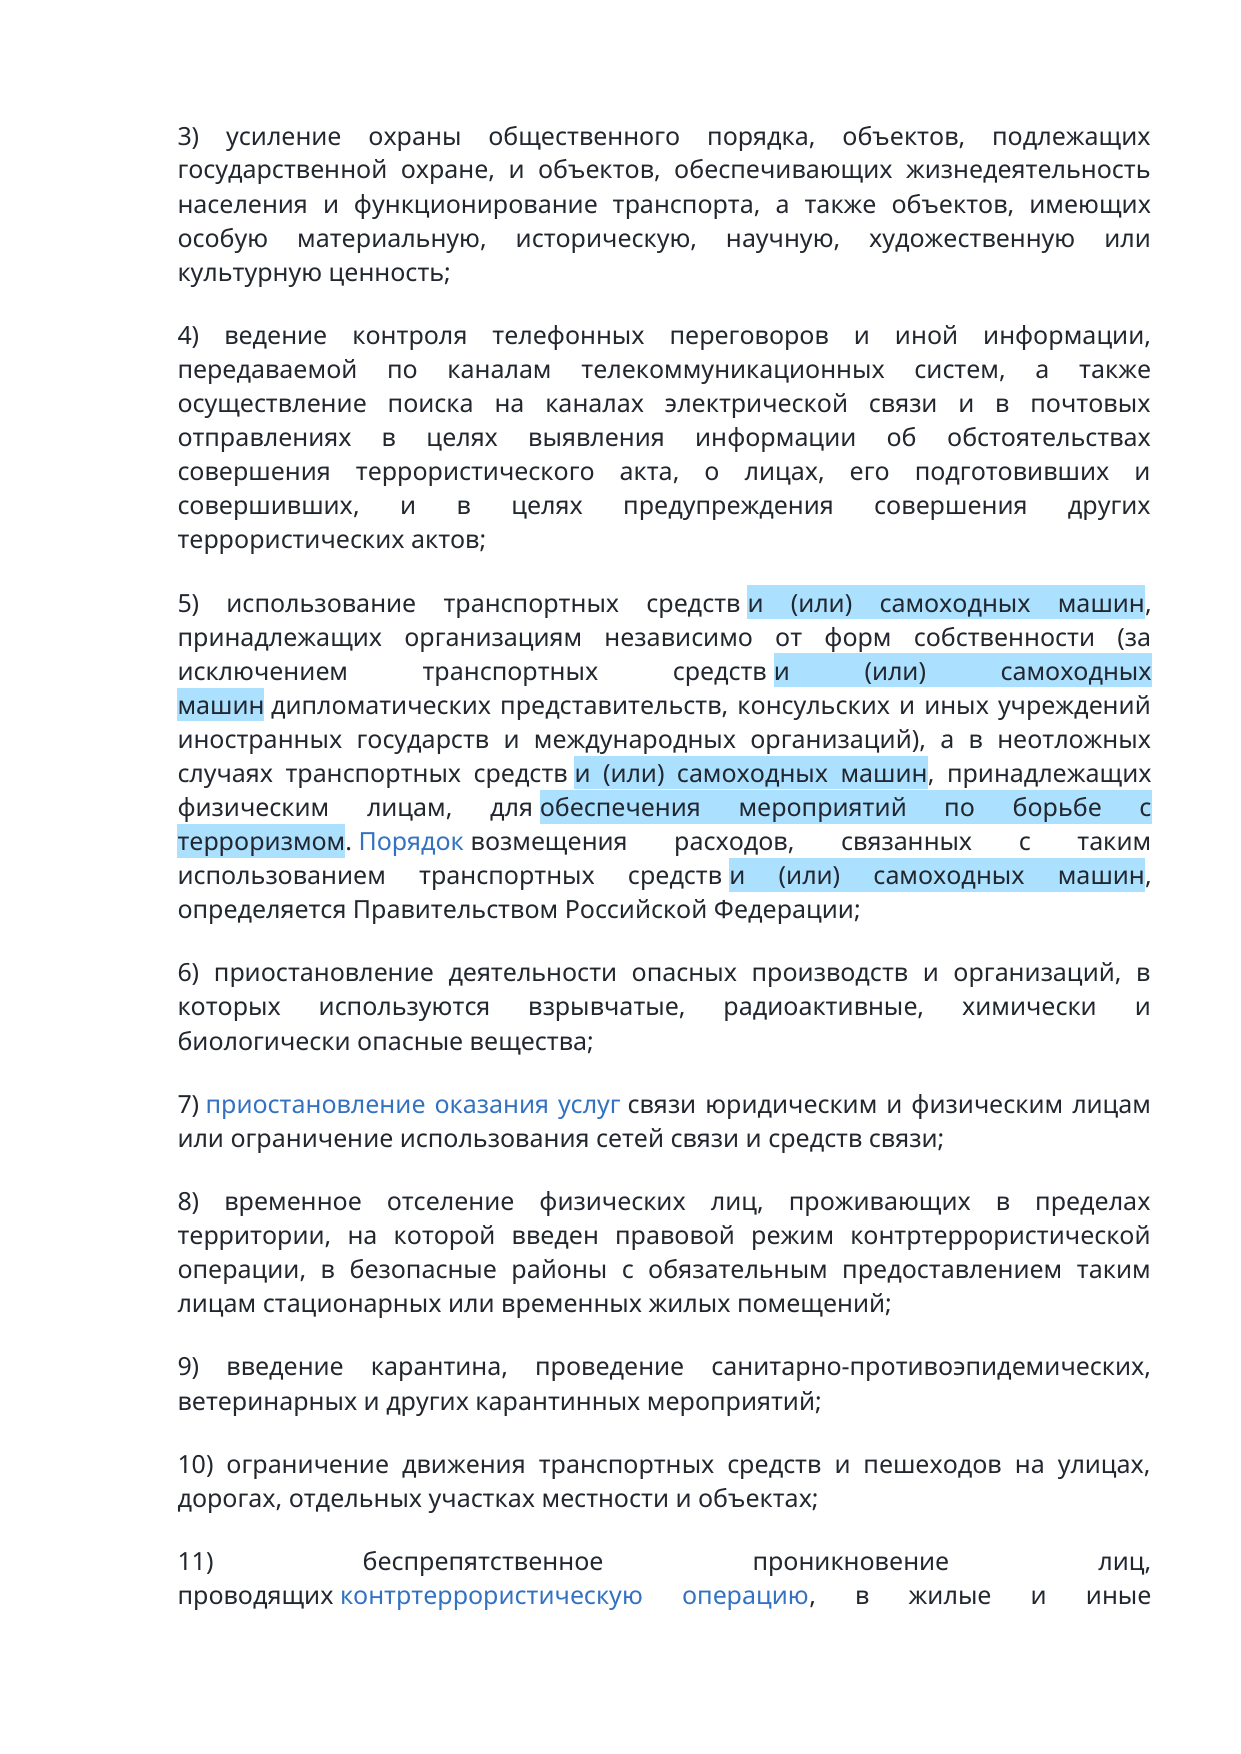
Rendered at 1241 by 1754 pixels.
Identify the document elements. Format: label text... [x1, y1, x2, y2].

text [177, 1544, 1152, 1612]
text 4) ведение контроля телефонных переговоров и иной информации, передаваемой по каналам телекоммуникационных систем, а также осуществление поиска на каналах электрической связи и в почтовых отправлениях в целях выявления информации об обстоятельствах совершения террористического акта, о лицах, его подготовивших и совершивших, и в целях предупреждения совершения других террористических актов; [177, 318, 1152, 556]
text 5) использование транспортных средств и (или) самоходных машин, принадлежащих организациям независимо от форм собственности (за исключением транспортных средств и (или) самоходных машин дипломатических представительств, консульских и иных учреждений иностранных государств и международных организаций), а в неотложных случаях транспортных средств и (или) самоходных машин, принадлежащих физическим лицам, для обеспечения мероприятий по борьбе с терроризмом. Порядок возмещения расходов, связанных с таким использованием транспортных средств и (или) самоходных машин, определяется Правительством Российской Федерации; [177, 585, 1152, 926]
text 10) ограничение движения транспортных средств и пешеходов на улицах, дорогах, отдельных участках местности и объектах; [177, 1446, 1152, 1514]
text 6) приостановление деятельности опасных производств и организаций, в которых используются взрывчатые, радиоактивные, химически и биологически опасные вещества; [177, 955, 1152, 1057]
text 3) усиление охраны общественного порядка, объектов, подлежащих государственной охране, и объектов, обеспечивающих жизнедеятельность населения и функционирование транспорта, а также объектов, имеющих особую материальную, историческую, научную, художественную или культурную ценность; [177, 118, 1152, 288]
text 7) приостановление оказания услуг связи юридическим и физическим лицам или ограничение использования сетей связи и средств связи; [177, 1086, 1152, 1154]
text 9) введение карантина, проведение санитарно-противоэпидемических, ветеринарных и других карантинных мероприятий; [177, 1349, 1152, 1417]
text 8) временное отселение физических лиц, проживающих в пределах территории, на которой введен правовой режим контртеррористической операции, в безопасные районы с обязательным предоставлением таким лицам стационарных или временных жилых помещений; [177, 1184, 1152, 1320]
